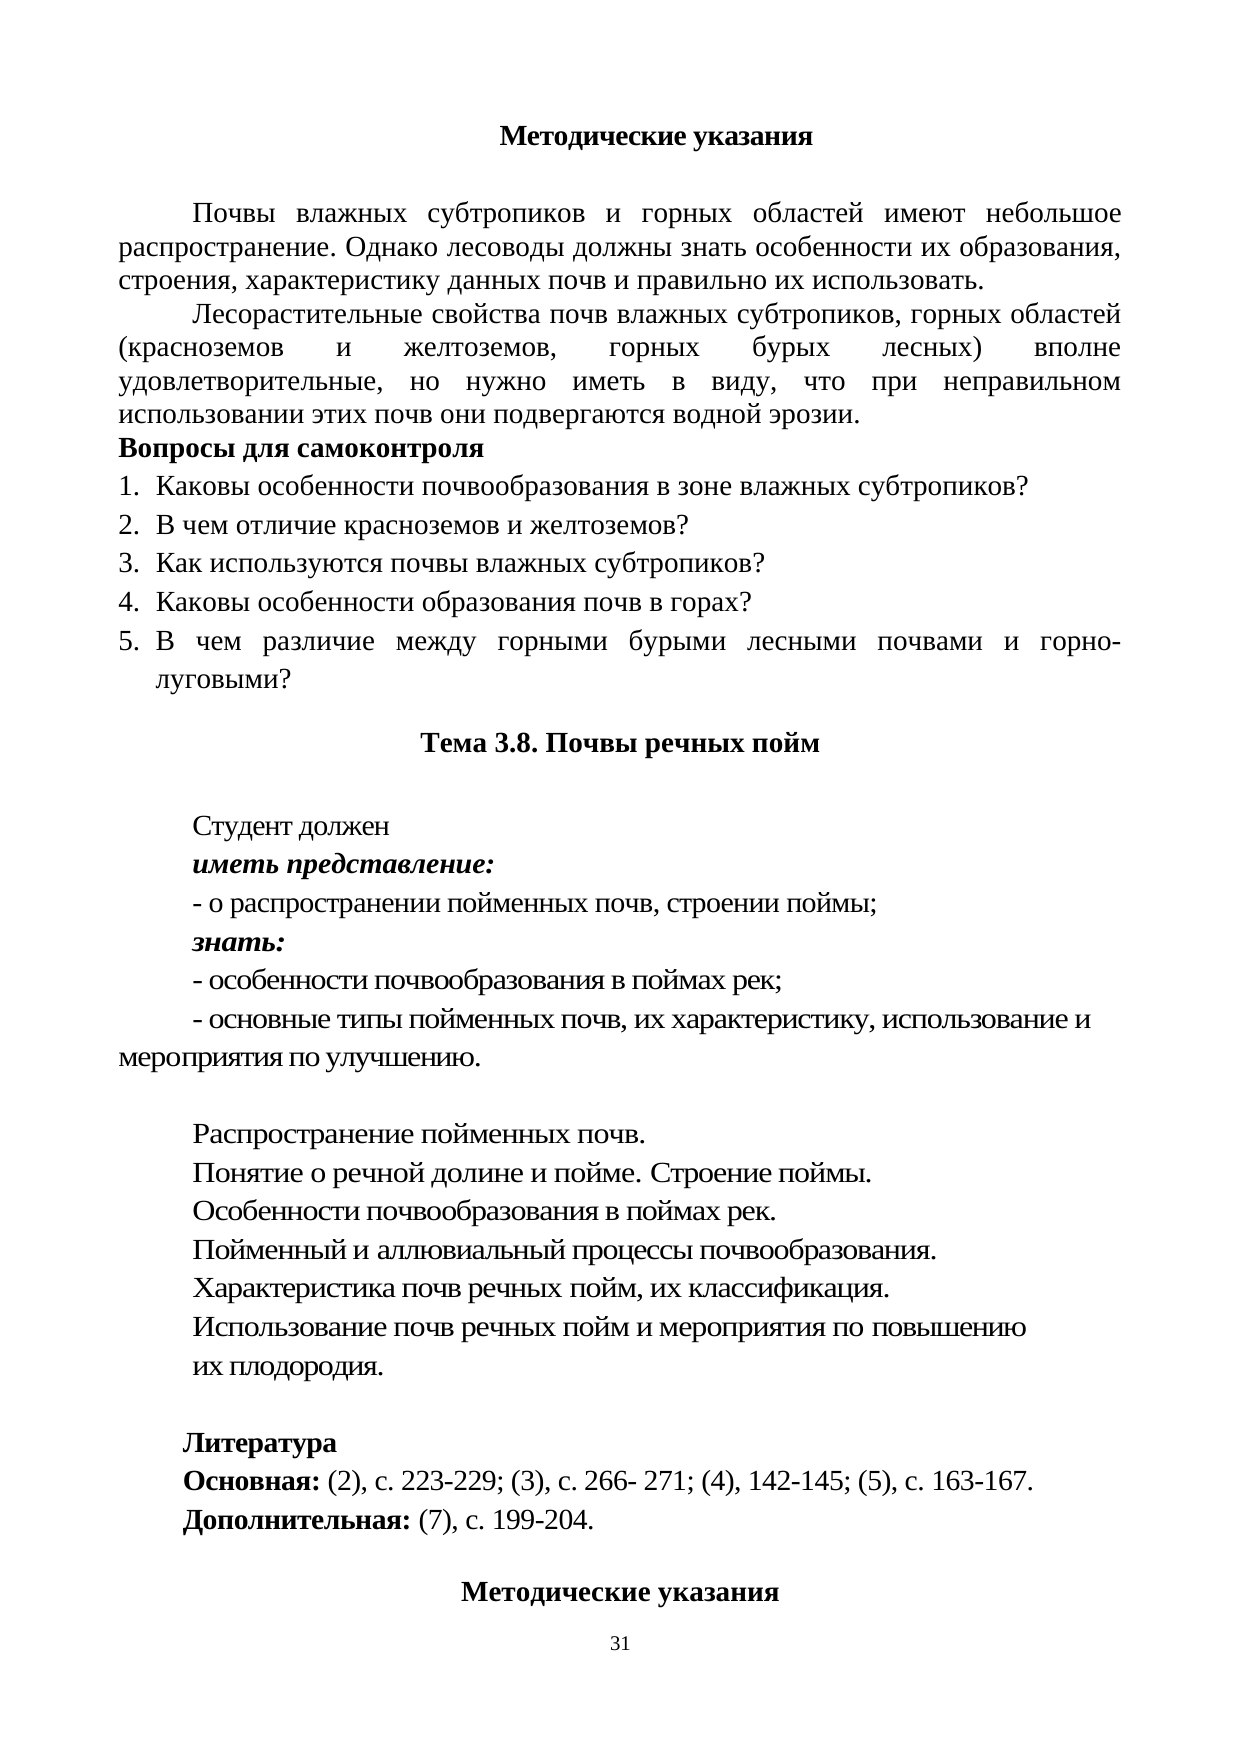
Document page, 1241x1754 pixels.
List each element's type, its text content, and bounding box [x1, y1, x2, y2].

text Студент должен [174, 808, 693, 842]
text иметь представление: [118, 847, 693, 880]
text Понятие о речной долине и пойме. Строение поймы. [147, 1155, 1120, 1188]
text Лесорастительные свойства почв влажных субтропиков, горных областей (красноземов и желтоземов, горных бурых лесных) вполне удовлетворительные, но нужно иметь в виду, что при неправильном использовании этих почв они подвергаются водной эрозии. [118, 296, 1122, 430]
list Каковы особенности образования почв в горах? [118, 584, 1122, 618]
text знать: [174, 924, 927, 957]
text Дополнительная: (7), с. 199-204. [129, 1502, 1121, 1535]
list В чем различие между горными бурыми лесными почвами и горно-луговыми? [118, 623, 1122, 695]
list Как используются почвы влажных субтропиков? [118, 546, 1122, 579]
list В чем отличие красноземов и желтоземов? [118, 507, 1122, 541]
text Вопросы для самоконтроля [118, 430, 1121, 463]
text Литература [129, 1425, 1121, 1458]
text Методические указания [118, 1574, 1122, 1607]
text - о распространении пойменных почв, строении поймы; [174, 885, 927, 919]
text Особенности почвообразования в поймах рек. [147, 1193, 1120, 1227]
subtitle Тема 3.8. Почвы речных пойм [118, 725, 1122, 758]
text Методические указания [118, 118, 1121, 152]
text Основная: (2), с. 223-229; (3), с. 266- 271; (4), 142-145; (5), с. 163-167. [129, 1463, 1121, 1497]
text - особенности почвообразования в поймах рек; [119, 962, 1122, 996]
text Распространение пойменных почв. [147, 1116, 1120, 1150]
text Почвы влажных субтропиков и горных областей имеют небольшое распространение. Однако лесоводы должны знать особенности их образования, строения, характеристику данных почв и правильно их использовать. [118, 195, 1122, 296]
list Каковы особенности почвообразования в зоне влажных субтропиков? [118, 468, 1122, 502]
text их плодородия. [147, 1348, 1120, 1381]
text Пойменный и аллювиальный процессы почвообразования. [147, 1232, 1120, 1266]
text Использование почв речных пойм и мероприятия по повышению [147, 1309, 1120, 1343]
text Характеристика почв речных пойм, их классификация. [147, 1271, 1120, 1304]
text - основные типы пойменных почв, их характеристику, использование и мероприятия по улучшению. [118, 1001, 1120, 1073]
